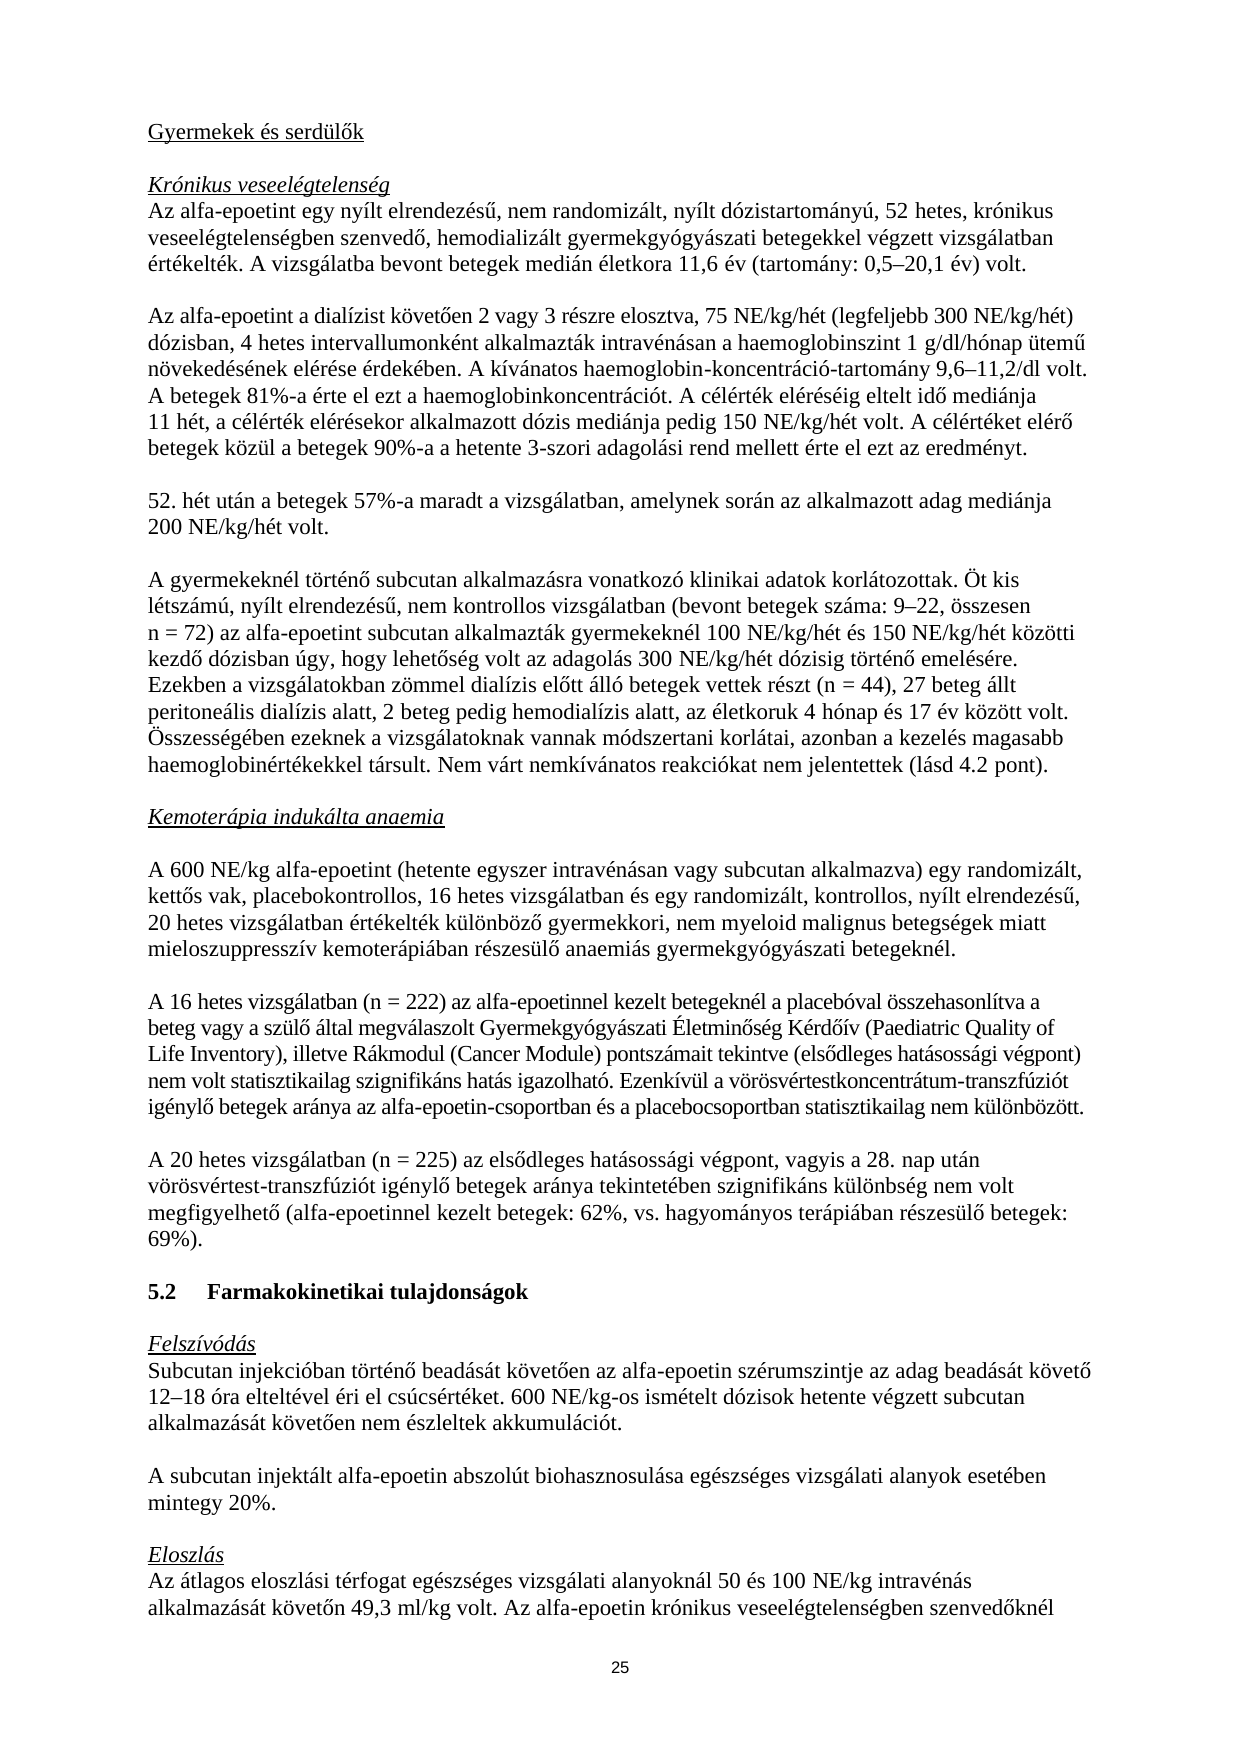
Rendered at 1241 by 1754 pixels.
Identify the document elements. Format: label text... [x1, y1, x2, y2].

text 52. hét után a betegek 57%-a maradt a vizsgálatban, amelynek során az alkalmazott adag mediánja 200 NE/kg/hét volt. [148, 487, 1092, 540]
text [148, 1568, 1092, 1620]
text Eloszlás [148, 1541, 1092, 1568]
text A 600 NE/kg alfa-epoetint (hetente egyszer intravénásan vagy subcutan alkalmazva) egy randomizált, kettős vak, placebokontrollos, 16 hetes vizsgálatban és egy randomizált, kontrollos, nyílt elrendezésű, 20 hetes vizsgálatban értékelték különböző gyermekkori, nem myeloid malignus betegségek miatt mieloszuppresszív kemoterápiában részesülő anaemiás gyermekgyógyászati betegeknél. [148, 856, 1092, 961]
text Felszívódás [148, 1330, 1092, 1357]
text Kemoterápia indukálta anaemia [148, 803, 1092, 830]
text A 16 hetes vizsgálatban (n = 222) az alfa-epoetinnel kezelt betegeknél a placebóval összehasonlítva a beteg vagy a szülő által megválaszolt Gyermekgyógyászati Életminőség Kérdőív (Paediatric Quality of Life Inventory), illetve Rákmodul (Cancer Module) pontszámait tekintve (elsődleges hatásossági végpont) nem volt statisztikailag szignifikáns hatás igazolható. Ezenkívül a vörösvértestkoncentrátum-transzfúziót igénylő betegek aránya az alfa-epoetin-csoportban és a placebocsoportban statisztikailag nem különbözött. [148, 988, 1092, 1119]
text Az alfa-epoetint a dialízist követően 2 vagy 3 részre elosztva, 75 NE/kg/hét (legfeljebb 300 NE/kg/hét) dózisban, 4 hetes intervallumonként alkalmazták intravénásan a haemoglobinszint 1 g/dl/hónap ütemű növekedésének elérése érdekében. A kívánatos haemoglobin-koncentráció-tartomány 9,6–11,2/dl volt. A betegek 81%-a érte el ezt a haemoglobinkoncentrációt. A célérték eléréséig eltelt idő mediánja 11 hét, a célérték elérésekor alkalmazott dózis mediánja pedig 150 NE/kg/hét volt. A célértéket elérő betegek közül a betegek 90%-a a hetente 3-szori adagolási rend mellett érte el ezt az eredményt. [148, 303, 1092, 461]
text 5.2 Farmakokinetikai tulajdonságok [148, 1278, 1092, 1304]
text Az alfa-epoetint egy nyílt elrendezésű, nem randomizált, nyílt dózistartományú, 52 hetes, krónikus veseelégtelenségben szenvedő, hemodializált gyermekgyógyászati betegekkel végzett vizsgálatban értékelték. A vizsgálatba bevont betegek medián életkora 11,6 év (tartomány: 0,5–20,1 év) volt. [148, 197, 1092, 276]
text Gyermekek és serdülők [148, 118, 1092, 144]
text Krónikus veseelégtelenség [148, 171, 1092, 197]
text Subcutan injekcióban történő beadását követően az alfa-epoetin szérumszintje az adag beadását követő 12–18 óra elteltével éri el csúcsértéket. 600 NE/kg-os ismételt dózisok hetente végzett subcutan alkalmazását követően nem észleltek akkumulációt. [148, 1357, 1092, 1436]
text A subcutan injektált alfa-epoetin abszolút biohasznosulása egészséges vizsgálati alanyok esetében mintegy 20%. [148, 1462, 1092, 1515]
text A gyermekeknél történő subcutan alkalmazásra vonatkozó klinikai adatok korlátozottak. Öt kis létszámú, nyílt elrendezésű, nem kontrollos vizsgálatban (bevont betegek száma: 9–22, összesen n = 72) az alfa-epoetint subcutan alkalmazták gyermekeknél 100 NE/kg/hét és 150 NE/kg/hét közötti kezdő dózisban úgy, hogy lehetőség volt az adagolás 300 NE/kg/hét dózisig történő emelésére. Ezekben a vizsgálatokban zömmel dialízis előtt álló betegek vettek részt (n = 44), 27 beteg állt peritoneális dialízis alatt, 2 beteg pedig hemodialízis alatt, az életkoruk 4 hónap és 17 év között volt. Összességében ezeknek a vizsgálatoknak vannak módszertani korlátai, azonban a kezelés magasabb haemoglobinértékekkel társult. Nem várt nemkívánatos reakciókat nem jelentettek (lásd 4.2 pont). [148, 566, 1092, 777]
text A 20 hetes vizsgálatban (n = 225) az elsődleges hatásossági végpont, vagyis a 28. nap után vörösvértest-transzfúziót igénylő betegek aránya tekintetében szignifikáns különbség nem volt megfigyelhető (alfa-epoetinnel kezelt betegek: 62%, vs. hagyományos terápiában részesülő betegek: 69%). [148, 1146, 1092, 1251]
